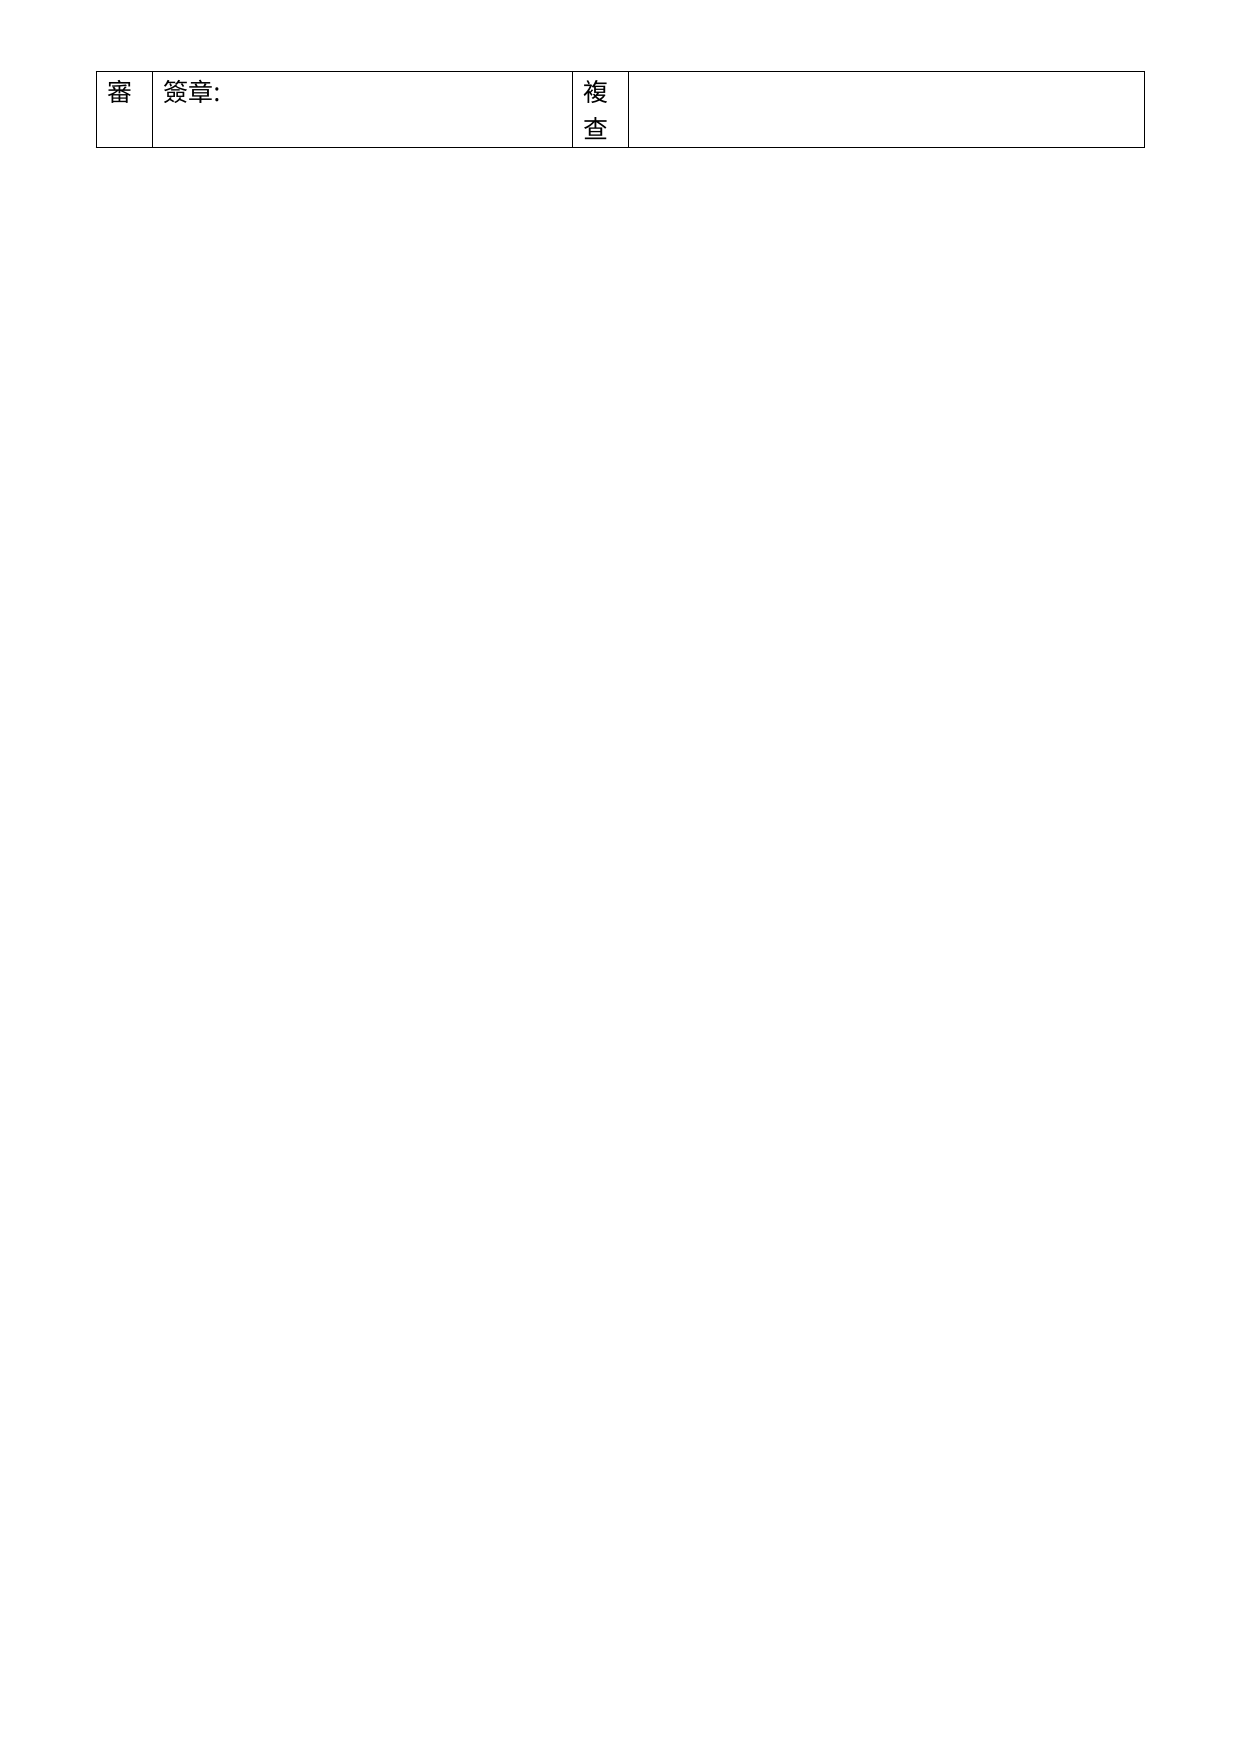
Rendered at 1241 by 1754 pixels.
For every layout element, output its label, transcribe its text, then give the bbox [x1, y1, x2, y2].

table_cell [153, 72, 572, 147]
table_cell 申請單位初審 [97, 72, 152, 147]
table_cell [629, 72, 1144, 147]
table_cell 本社承辦人複查 [573, 72, 628, 147]
